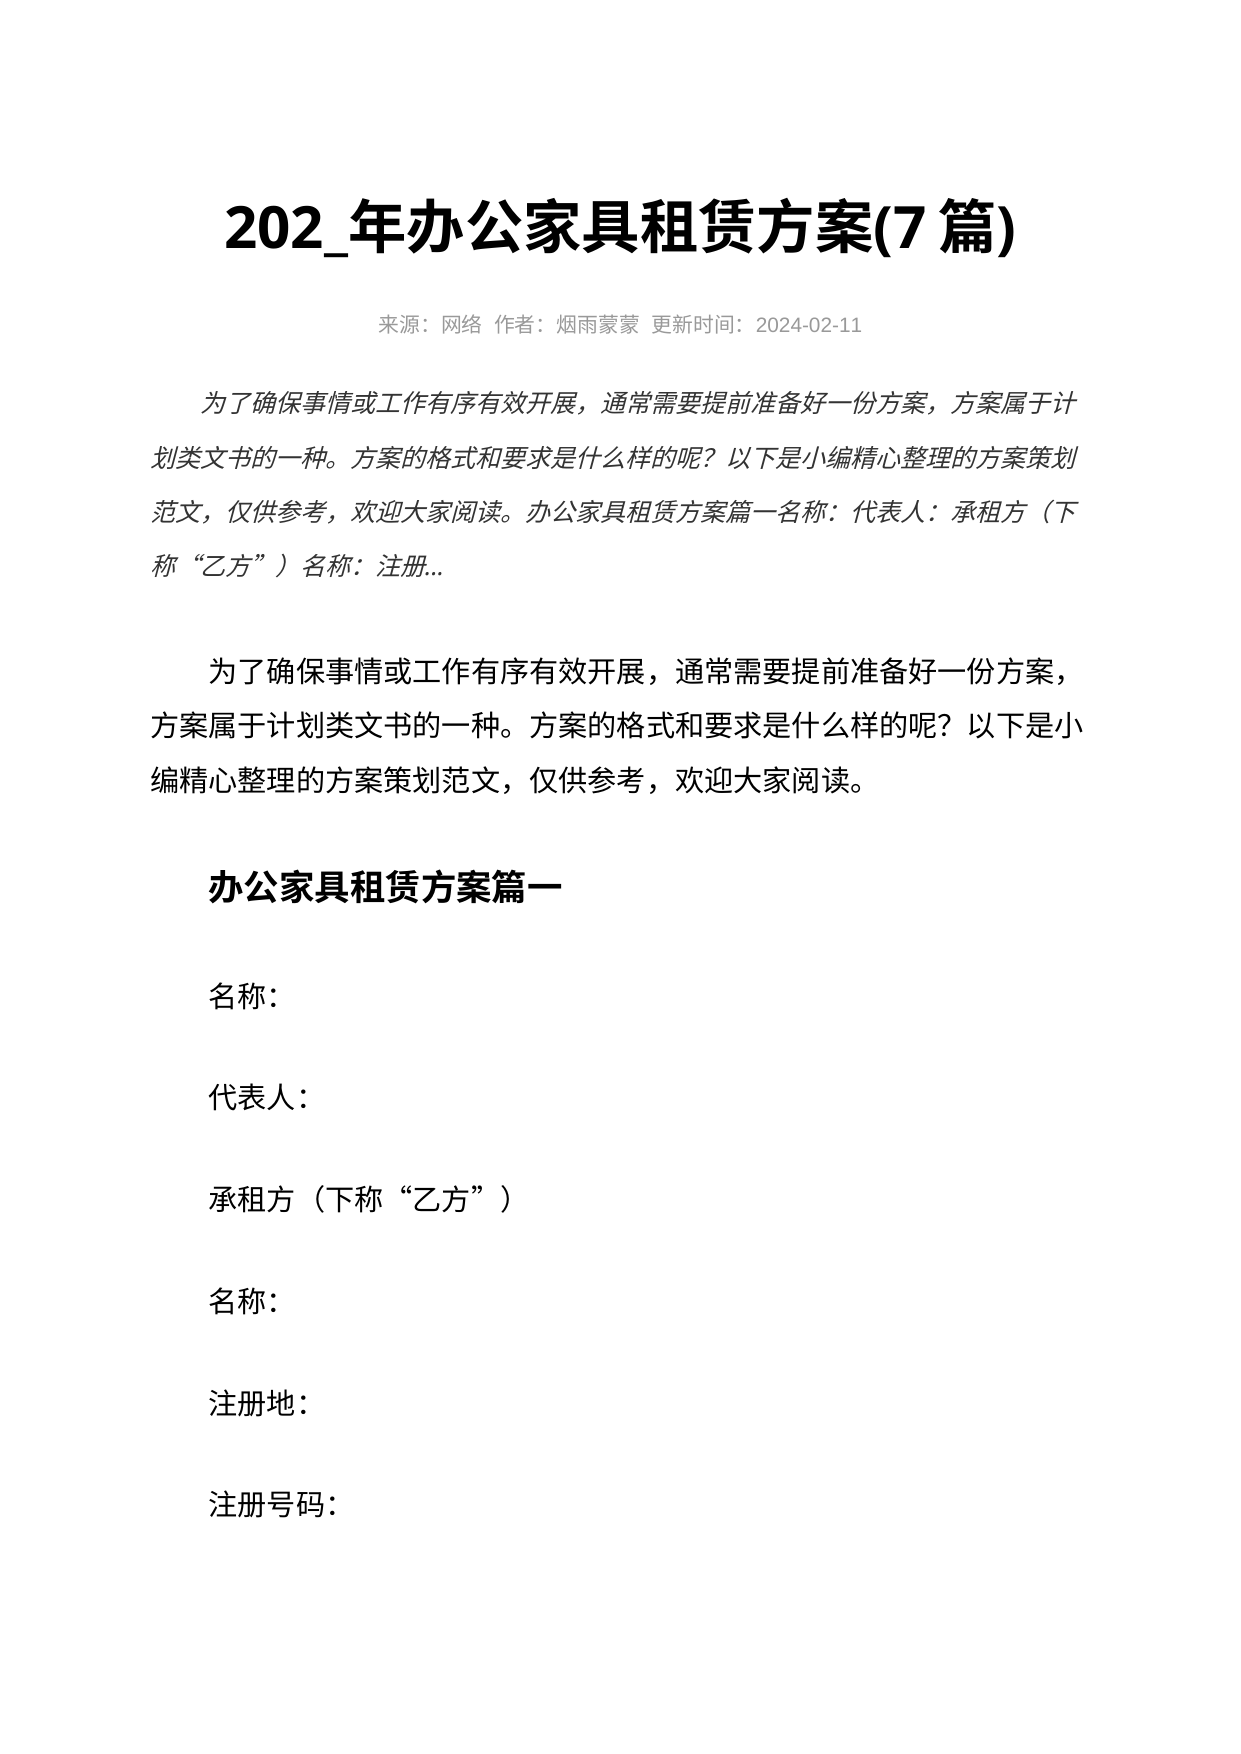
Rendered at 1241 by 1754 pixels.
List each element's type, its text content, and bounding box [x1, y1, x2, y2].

text 名称： [150, 1278, 1090, 1321]
text 为了确保事情或工作有序有效开展，通常需要提前准备好一份方案，方案属于计划类文书的一种。方案的格式和要求是什么样的呢？以下是小编精心整理的方案策划范文，仅供参考，欢迎大家阅读。 [150, 648, 1090, 800]
text 为了确保事情或工作有序有效开展，通常需要提前准备好一份方案，方案属于计划类文书的一种。方案的格式和要求是什么样的呢？以下是小编精心整理的方案策划范文，仅供参考，欢迎大家阅读。办公家具租赁方案篇一名称：代表人：承租方（下称“乙方”）名称：注册... [150, 384, 1090, 583]
text 来源：网络 作者：烟雨蒙蒙 更新时间：2024-02-11 [150, 313, 1090, 337]
text 办公家具租赁方案篇一 [150, 860, 1090, 911]
text 代表人： [150, 1075, 1090, 1117]
text 注册号码： [150, 1482, 1090, 1524]
text 承租方（下称“乙方”） [150, 1177, 1090, 1219]
text 名称： [150, 973, 1090, 1015]
text 注册地： [150, 1380, 1090, 1422]
subtitle 202_年办公家具租赁方案(7篇) [150, 181, 1090, 266]
